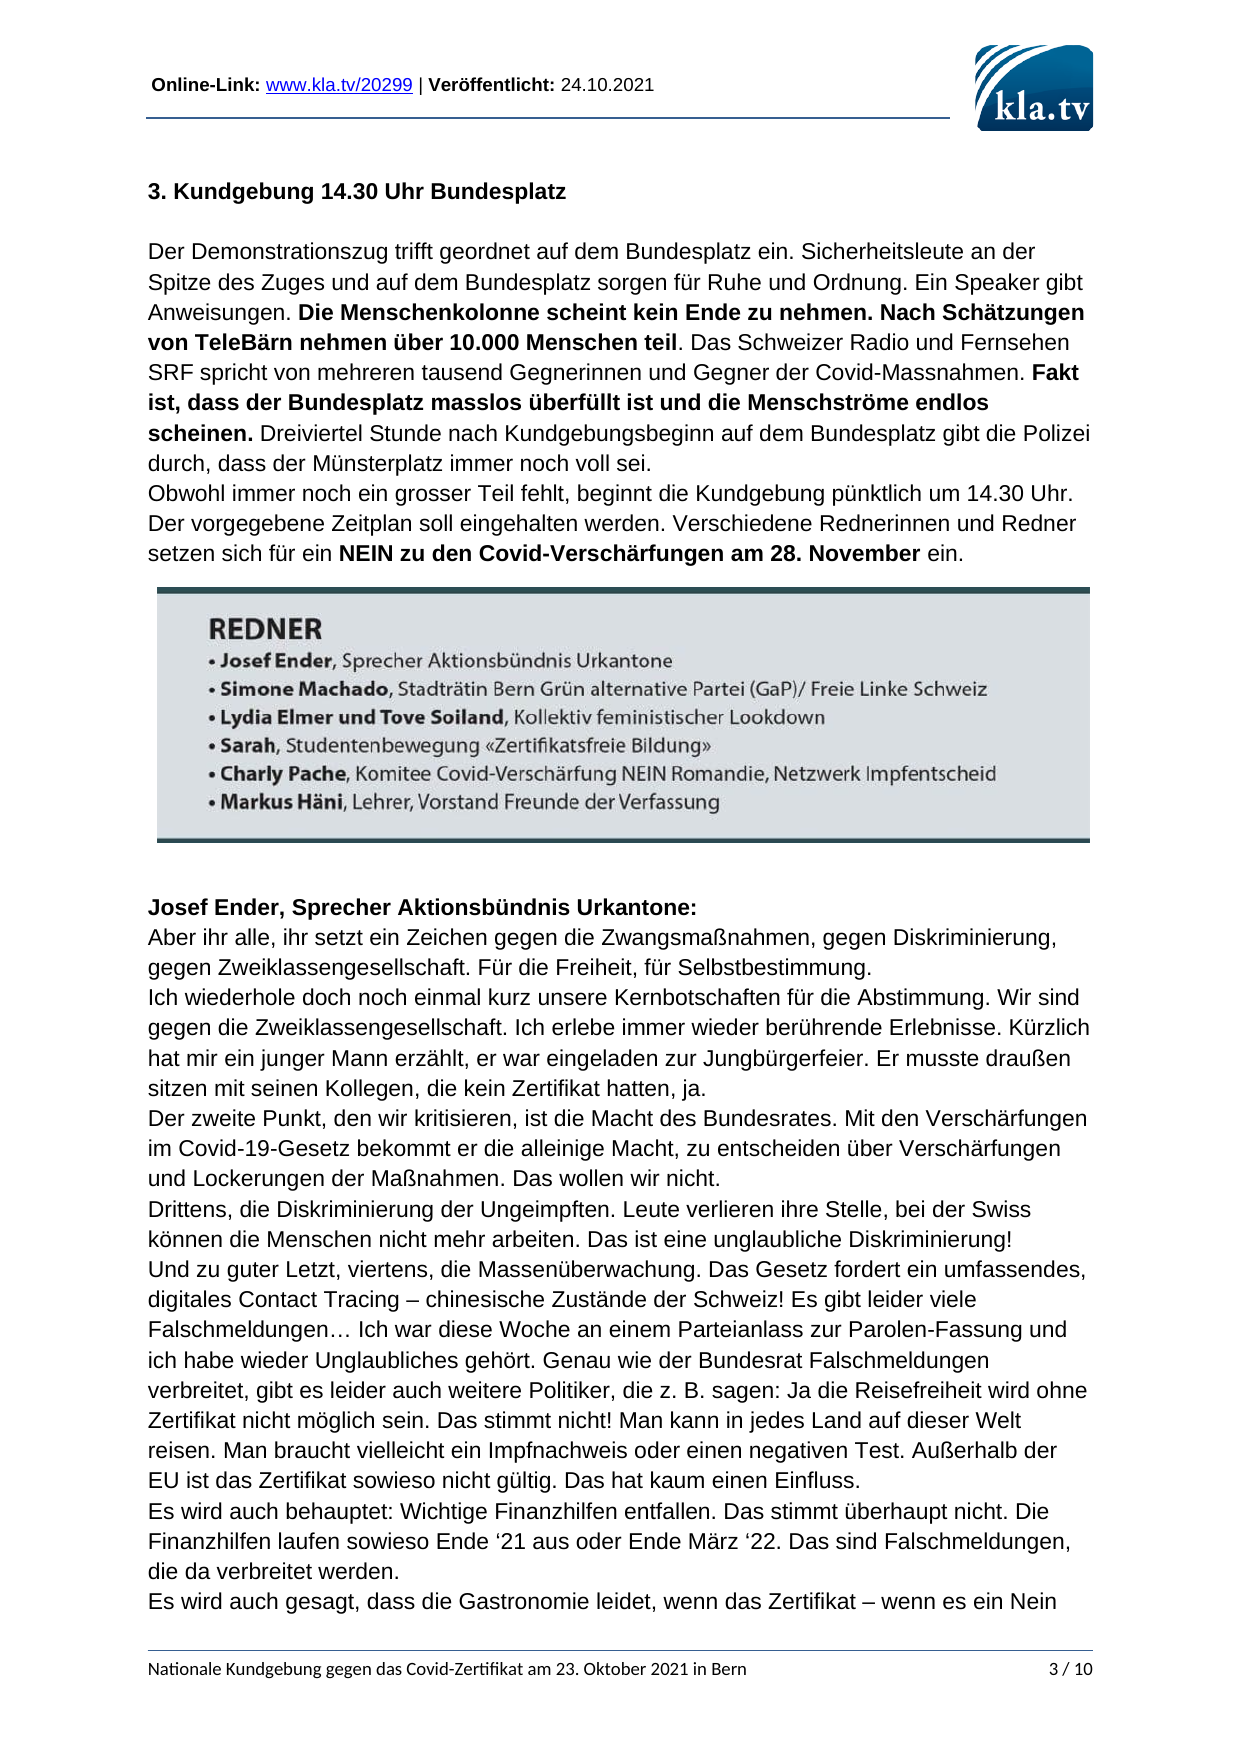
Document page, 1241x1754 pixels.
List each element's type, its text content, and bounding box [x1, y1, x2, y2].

text 3. Kundgebung 14.30 Uhr Bundesplatz Der Demonstrationszug trifft geordnet auf dem Bundesplatz ein. Sicherheitsleute an der Spitze des Zuges und auf dem Bundesplatz sorgen für Ruhe und Ordnung. Ein Speaker gibt Anweisungen. Die Menschenkolonne scheint kein Ende zu nehmen. Nach Schätzungen von TeleBärn nehmen über 10.000 Menschen teil. Das Schweizer Radio und Fernsehen SRF spricht von mehreren tausend Gegnerinnen und Gegner der Covid-Massnahmen. Fakt ist, dass der Bundesplatz masslos überfüllt ist und die Menschströme endlos scheinen. Dreiviertel Stunde nach Kundgebungsbeginn auf dem Bundesplatz gibt die Polizei durch, dass der Münsterplatz immer noch voll sei. Obwohl immer noch ein grosser Teil fehlt, beginnt die Kundgebung pünktlich um 14.30 Uhr. Der vorgegebene Zeitplan soll eingehalten werden. Verschiedene Rednerinnen und Redner setzen sich für ein NEIN zu den Covid-Verschärfungen am 28. November ein. [148, 148, 1093, 567]
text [148, 863, 1093, 1615]
picture [147, 587, 1093, 843]
